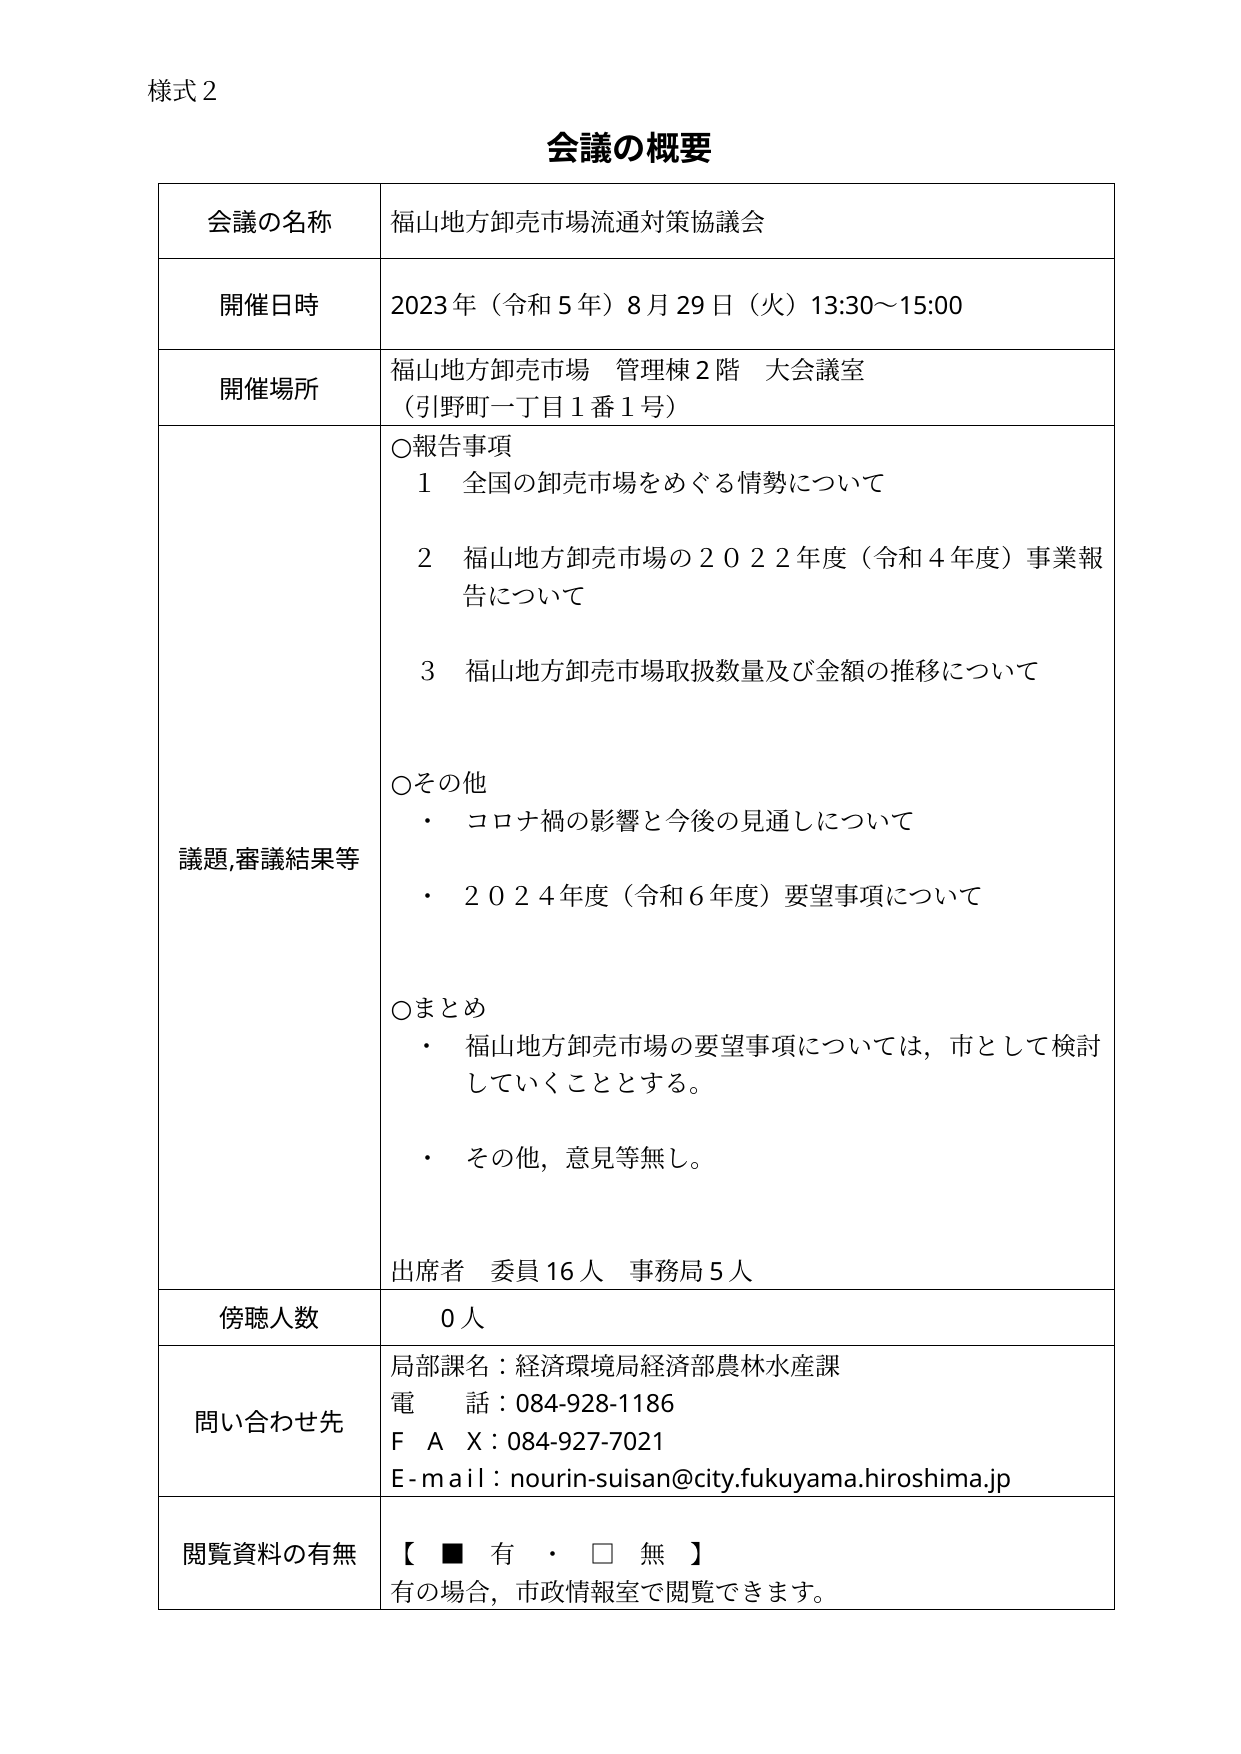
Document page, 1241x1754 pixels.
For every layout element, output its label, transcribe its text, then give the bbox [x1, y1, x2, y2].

table_cell 福山地方卸売市場 管理棟2階 大会議室 （引野町一丁目１番１号） [381, 350, 1114, 425]
text 会議の概要 [148, 108, 1110, 183]
table_cell 開催場所 [159, 350, 380, 425]
table_cell 0人 [381, 1290, 1114, 1345]
table_header 福山地方卸売市場流通対策協議会 [381, 184, 1114, 257]
table_cell 局部課名：経済環境局経済部農林水産課 電 話：084-928-1186 FAX：084-927-7021 E-mail：nourin-suisan@city.fukuyama.hiroshima.jp [381, 1346, 1114, 1496]
table_cell 開催日時 [159, 259, 380, 349]
table_cell 【 ■ 有 ・ □ 無 】 有の場合，市政情報室で閲覧できます。 [381, 1497, 1114, 1609]
table_cell 議題,審議結果等 [159, 426, 380, 1288]
table_cell 傍聴人数 [159, 1290, 380, 1345]
text 様式２ [148, 71, 1110, 108]
table_header 会議の名称 [159, 184, 380, 257]
table_cell ○報告事項 １ 全国の卸売市場をめぐる情勢について ２ 福山地方卸売市場の２０２２年度（令和４年度）事業報告について ３ 福山地方卸売市場取扱数量及び金額の推移について ○その他 ・ コロナ禍の影響と今後の見通しについて ２０２４年度（令和６年度）要望事項について ○まとめ ・ 福山地方卸売市場の要望事項については，市として検討 していくこととする。 ・ その他，意見等無し。 出席者 委員16人 事務局5人 [381, 426, 1114, 1288]
table_cell 問い合わせ先 [159, 1346, 380, 1496]
table_cell 閲覧資料の有無 [159, 1497, 380, 1609]
table_cell 2023年（令和5年）8月29日（火）13:30～15:00 [381, 259, 1114, 349]
